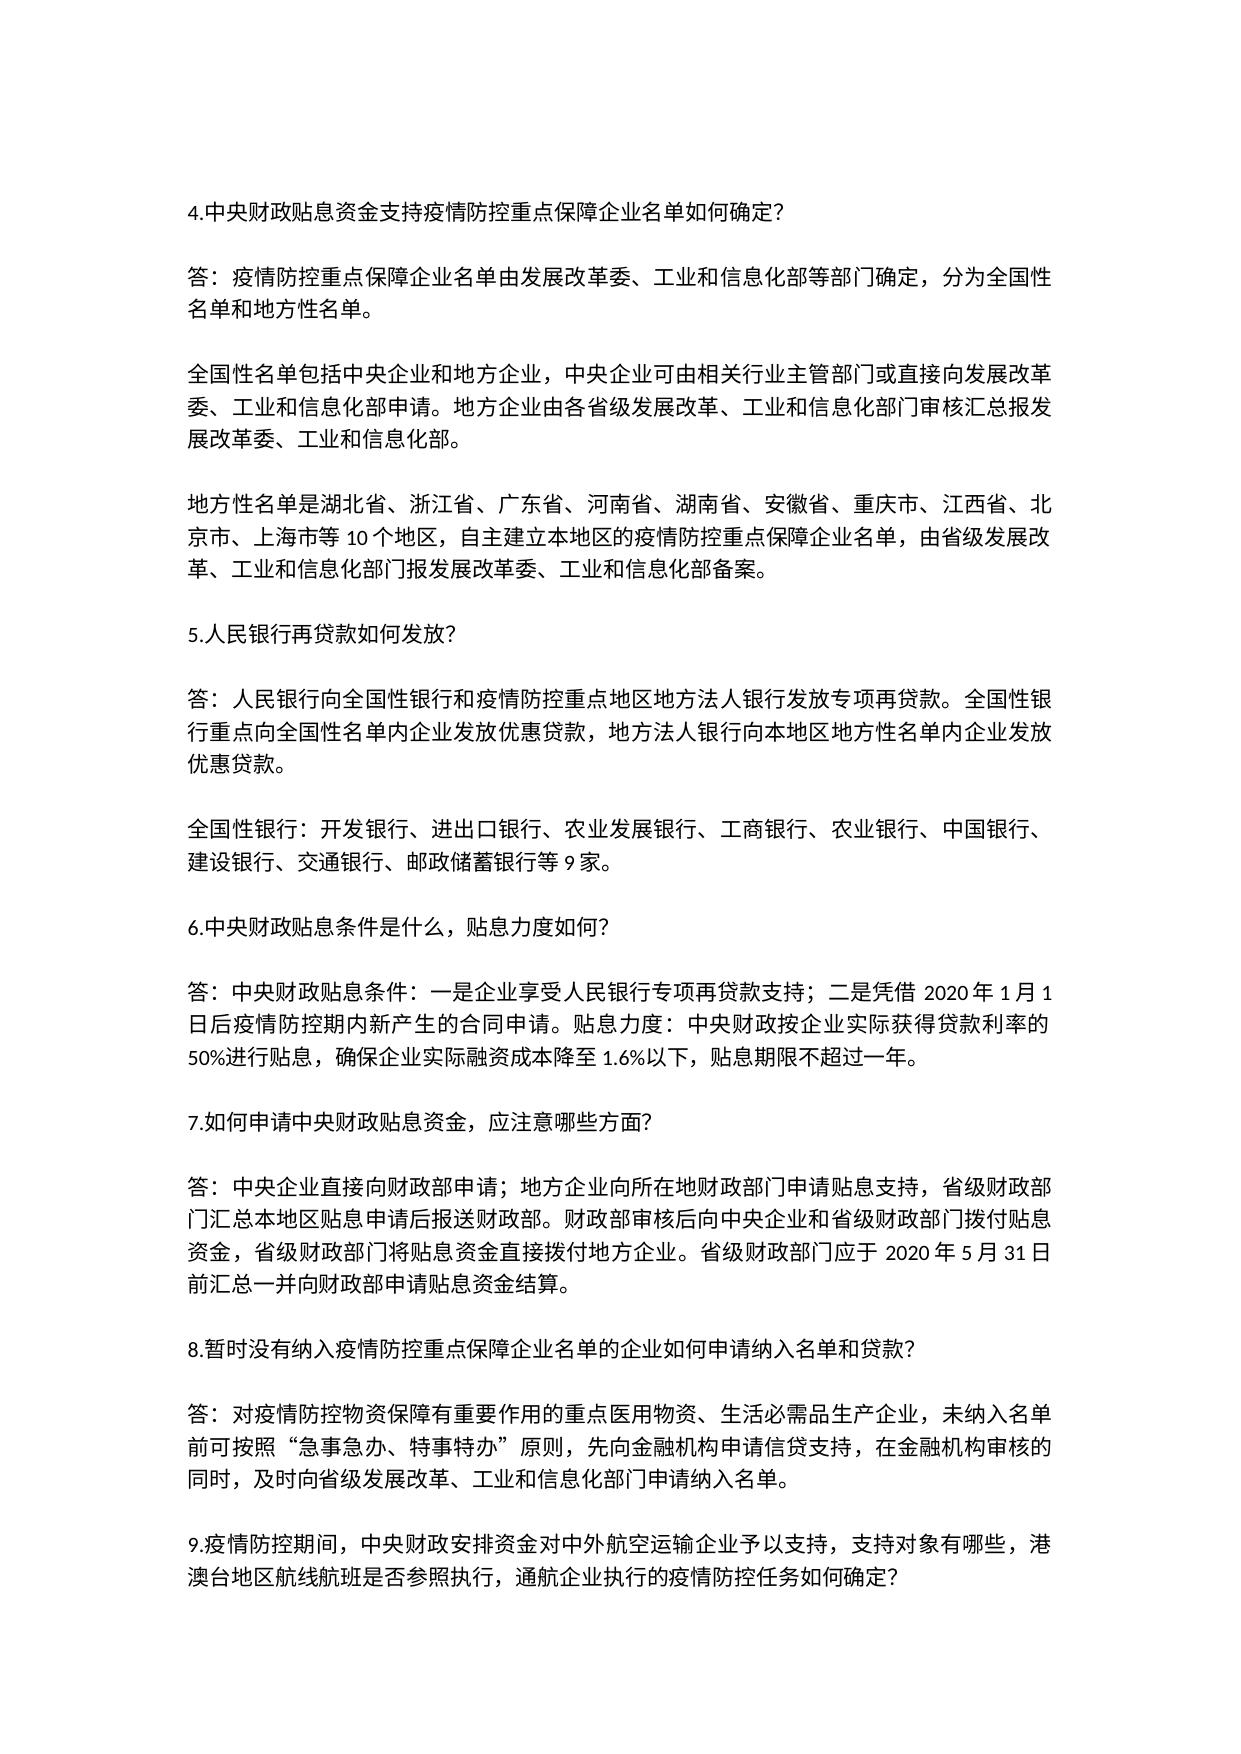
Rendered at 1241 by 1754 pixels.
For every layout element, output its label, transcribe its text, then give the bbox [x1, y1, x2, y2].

text 5.人民银行再贷款如何发放？ [187, 617, 1053, 649]
text 答：中央财政贴息条件：一是企业享受人民银行专项再贷款支持；二是凭借2020年1月1日后疫情防控期内新产生的合同申请。贴息力度：中央财政按企业实际获得贷款利率的50%进行贴息，确保企业实际融资成本降至1.6%以下，贴息期限不超过一年。 [187, 974, 1053, 1072]
text 全国性名单包括中央企业和地方企业，中央企业可由相关行业主管部门或直接向发展改革委、工业和信息化部申请。地方企业由各省级发展改革、工业和信息化部门审核汇总报发展改革委、工业和信息化部。 [187, 357, 1053, 454]
text 答：人民银行向全国性银行和疫情防控重点地区地方法人银行发放专项再贷款。全国性银行重点向全国性名单内企业发放优惠贷款，地方法人银行向本地区地方性名单内企业发放优惠贷款。 [187, 682, 1053, 779]
text 4.中央财政贴息资金支持疫情防控重点保障企业名单如何确定？ [187, 194, 1053, 227]
text 答：疫情防控重点保障企业名单由发展改革委、工业和信息化部等部门确定，分为全国性名单和地方性名单。 [187, 259, 1053, 324]
text 9.疫情防控期间，中央财政安排资金对中外航空运输企业予以支持，支持对象有哪些，港澳台地区航线航班是否参照执行，通航企业执行的疫情防控任务如何确定？ [187, 1527, 1053, 1592]
text 7.如何申请中央财政贴息资金，应注意哪些方面？ [187, 1104, 1053, 1137]
text 地方性名单是湖北省、浙江省、广东省、河南省、湖南省、安徽省、重庆市、江西省、北京市、上海市等10个地区，自主建立本地区的疫情防控重点保障企业名单，由省级发展改革、工业和信息化部门报发展改革委、工业和信息化部备案。 [187, 487, 1053, 584]
text 答：中央企业直接向财政部申请；地方企业向所在地财政部门申请贴息支持，省级财政部门汇总本地区贴息申请后报送财政部。财政部审核后向中央企业和省级财政部门拨付贴息资金，省级财政部门将贴息资金直接拨付地方企业。省级财政部门应于2020年5月31日前汇总一并向财政部申请贴息资金结算。 [187, 1169, 1053, 1299]
text 6.中央财政贴息条件是什么，贴息力度如何？ [187, 909, 1053, 942]
text 8.暂时没有纳入疫情防控重点保障企业名单的企业如何申请纳入名单和贷款？ [187, 1332, 1053, 1364]
text 答：对疫情防控物资保障有重要作用的重点医用物资、生活必需品生产企业，未纳入名单前可按照“急事急办、特事特办”原则，先向金融机构申请信贷支持，在金融机构审核的同时，及时向省级发展改革、工业和信息化部门申请纳入名单。 [187, 1397, 1053, 1494]
text 全国性银行：开发银行、进出口银行、农业发展银行、工商银行、农业银行、中国银行、建设银行、交通银行、邮政储蓄银行等9家。 [187, 812, 1053, 877]
